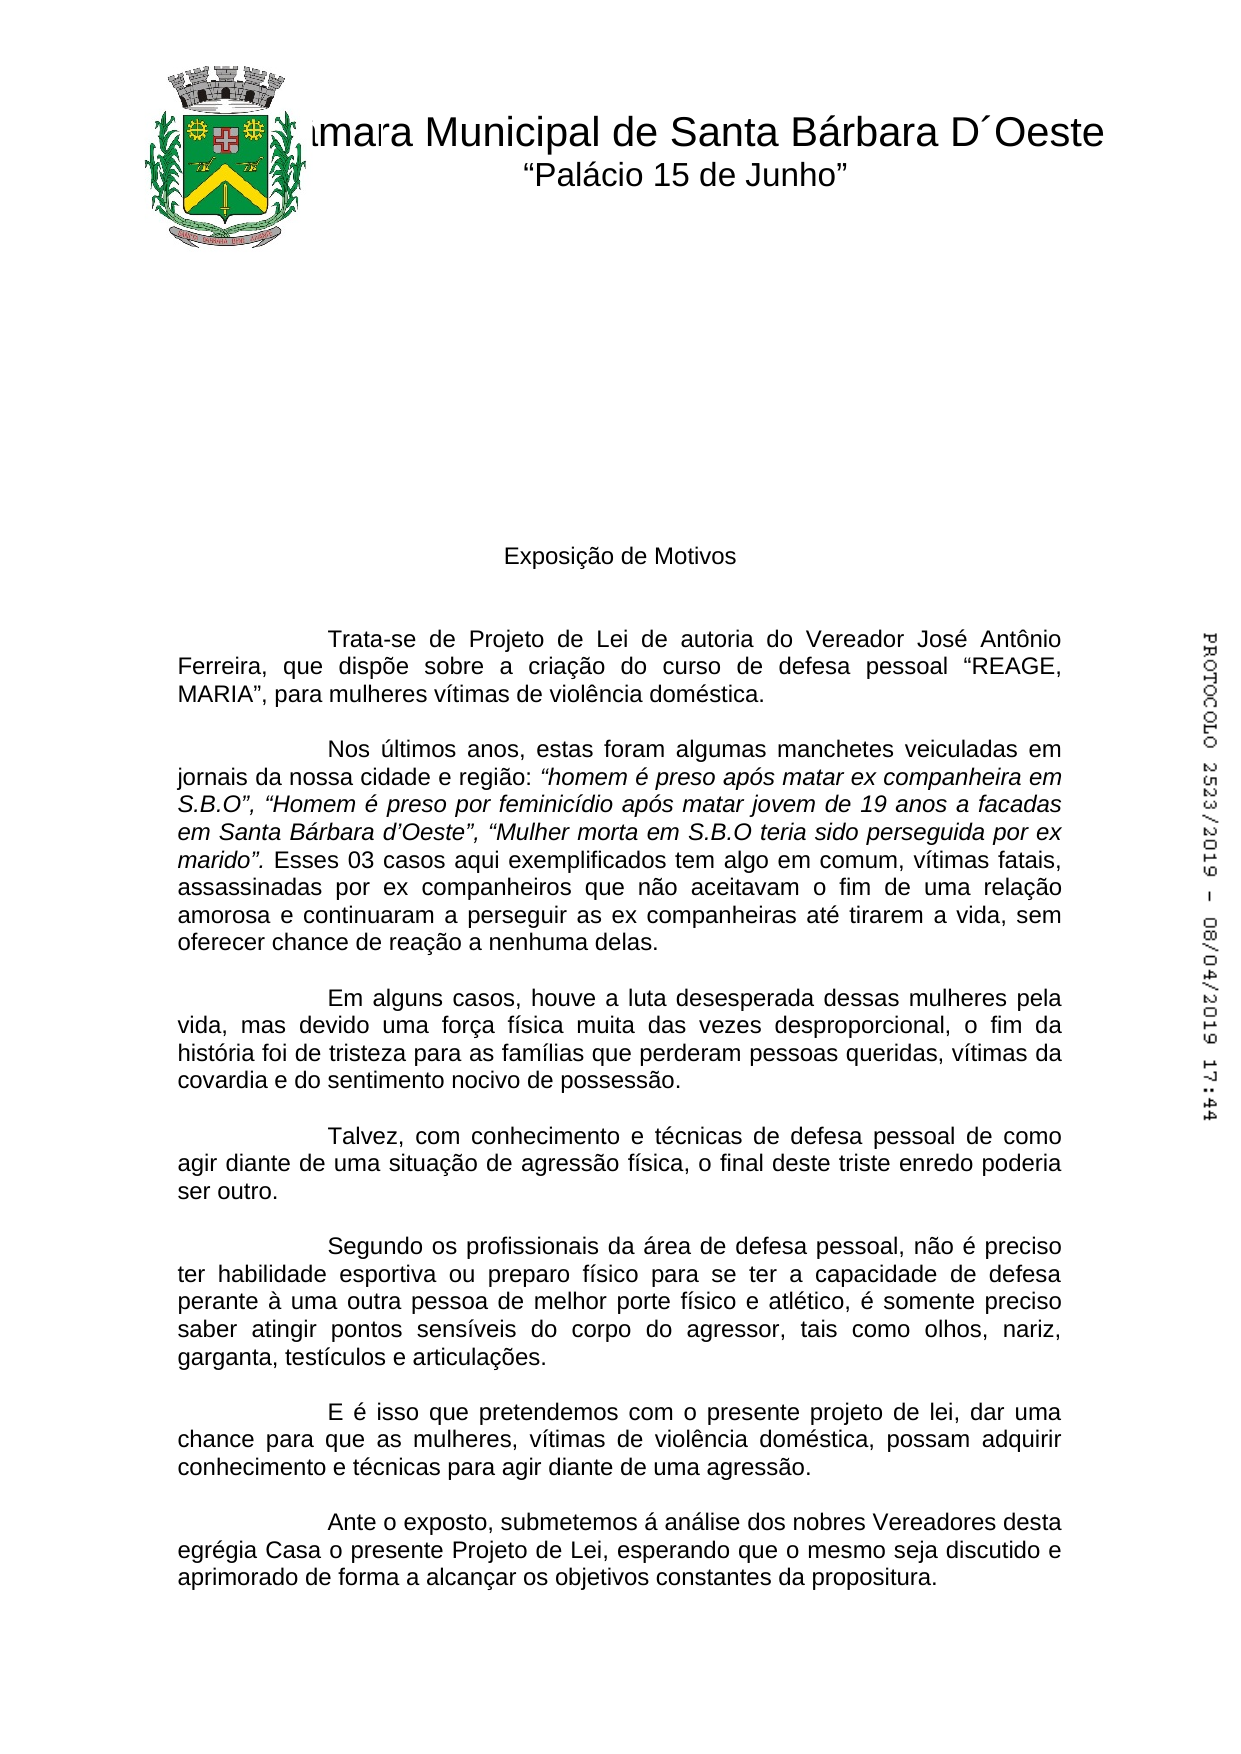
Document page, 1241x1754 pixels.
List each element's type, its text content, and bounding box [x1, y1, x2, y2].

text Talvez, com conhecimento e técnicas de defesa pessoal de como agir diante de uma situação de agressão física, o final deste triste enredo poderia ser outro. [177, 1122, 1063, 1204]
text Em alguns casos, houve a luta desesperada dessas mulheres pela vida, mas devido uma força física muita das vezes desproporcional, o fim da história foi de tristeza para as famílias que perderam pessoas queridas, vítimas da covardia e do sentimento nocivo de possessão. [177, 983, 1063, 1094]
text Segundo os profissionais da área de defesa pessoal, não é preciso ter habilidade esportiva ou preparo físico para se ter a capacidade de defesa perante à uma outra pessoa de melhor porte físico e atlético, é somente preciso saber atingir pontos sensíveis do corpo do agressor, tais como olhos, nariz, garganta, testículos e articulações. [177, 1232, 1063, 1370]
picture [144, 66, 313, 255]
text E é isso que pretendemos com o presente projeto de lei, dar uma chance para que as mulheres, vítimas de violência doméstica, possam adquirir conhecimento e técnicas para agir diante de uma agressão. [177, 1398, 1063, 1480]
picture [1177, 629, 1241, 1125]
text Exposição de Motivos [177, 542, 1063, 569]
text Nos últimos anos, estas foram algumas manchetes veiculadas em jornais da nossa cidade e região: “homem é preso após matar ex companheira em S.B.O”, “Homem é preso por feminicídio após matar jovem de 19 anos a facadas em Santa Bárbara d’Oeste”, “Mulher morta em S.B.O teria sido perseguida por ex marido”. Esses 03 casos aqui exemplificados tem algo em comum, vítimas fatais, assassinadas por ex companheiros que não aceitavam o fim de uma relação amorosa e continuaram a perseguir as ex companheiras até tirarem a vida, sem oferecer chance de reação a nenhuma delas. [177, 735, 1063, 956]
text Ante o exposto, submetemos á análise dos nobres Vereadores desta egrégia Casa o presente Projeto de Lei, esperando que o mesmo seja discutido e aprimorado de forma a alcançar os objetivos constantes da propositura. [177, 1508, 1063, 1591]
text Trata-se de Projeto de Lei de autoria do Vereador José Antônio Ferreira, que dispõe sobre a criação do curso de defesa pessoal “REAGE, MARIA”, para mulheres vítimas de violência doméstica. [177, 625, 1063, 707]
